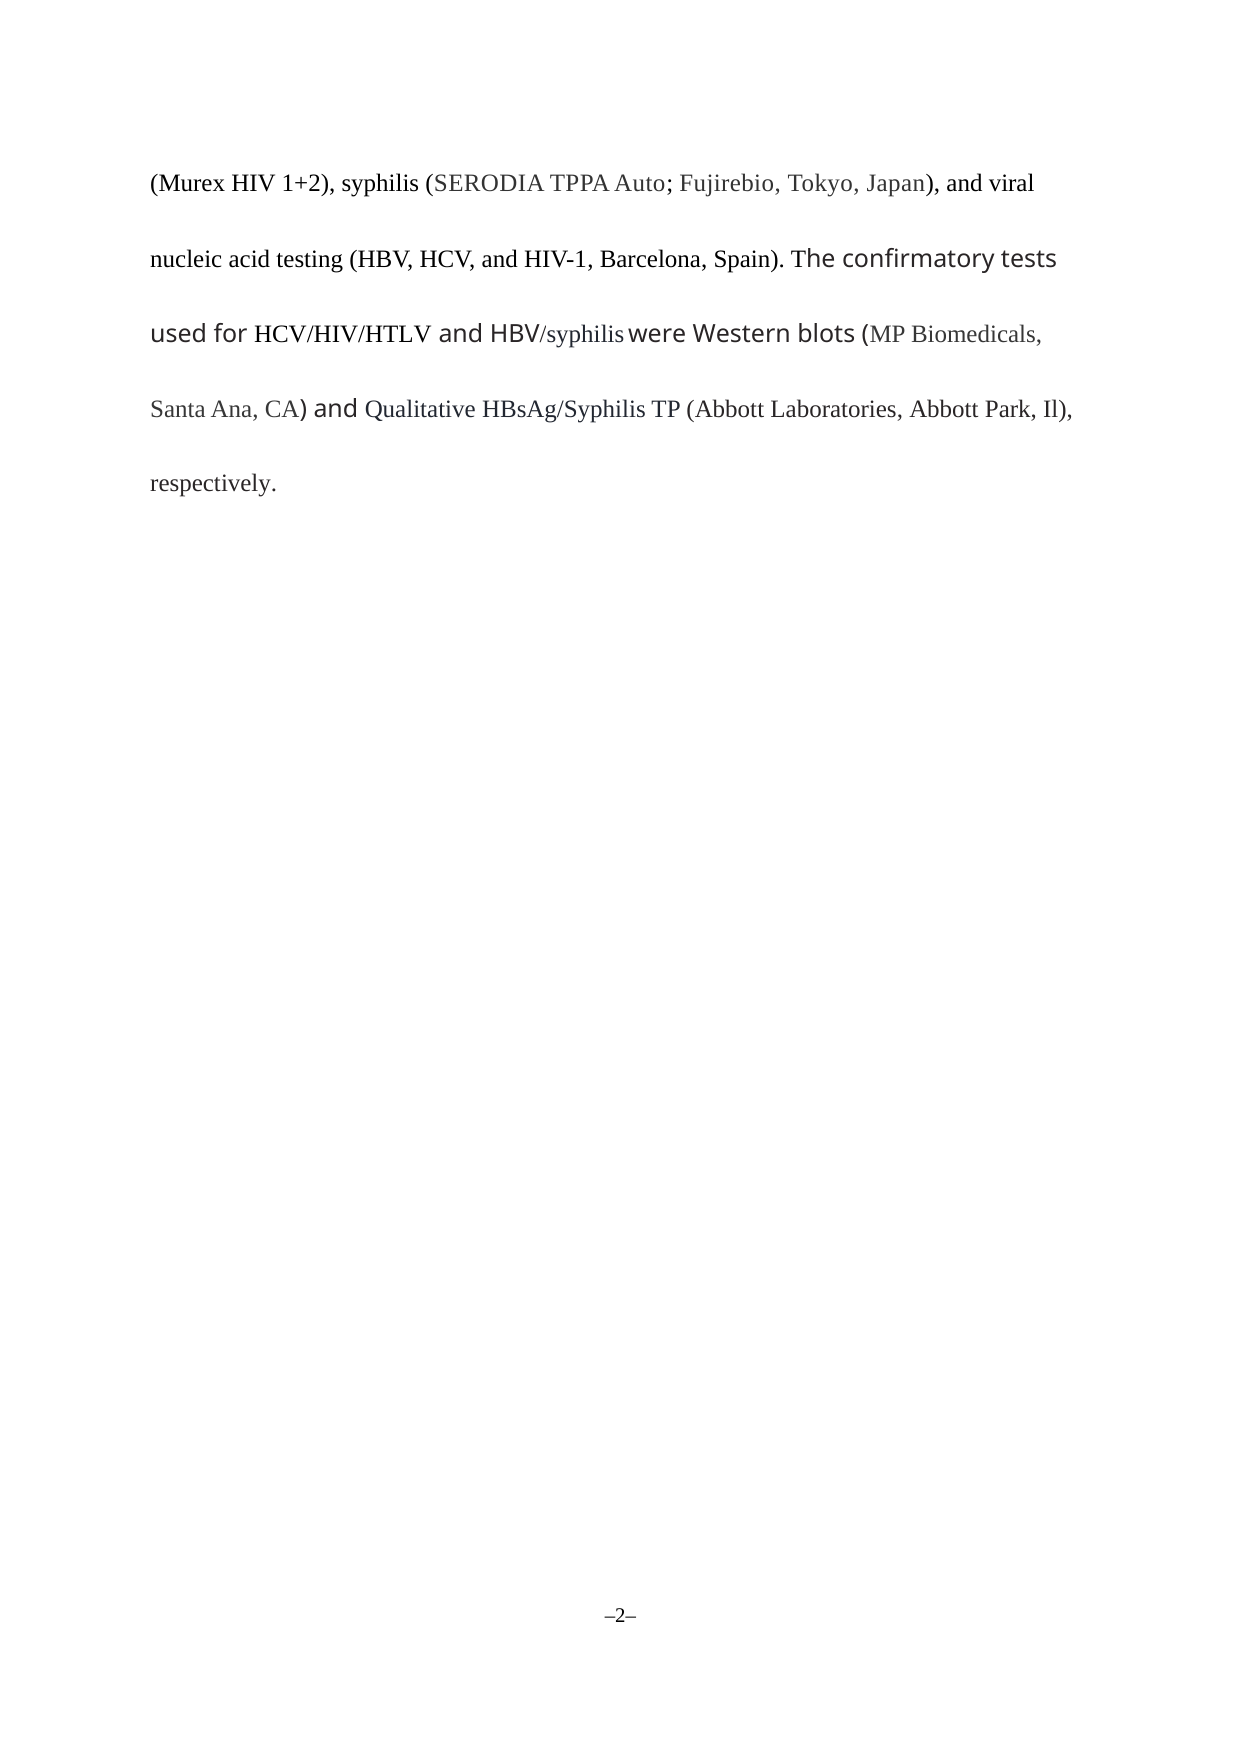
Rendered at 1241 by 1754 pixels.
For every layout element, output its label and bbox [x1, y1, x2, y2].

text [150, 164, 1090, 501]
